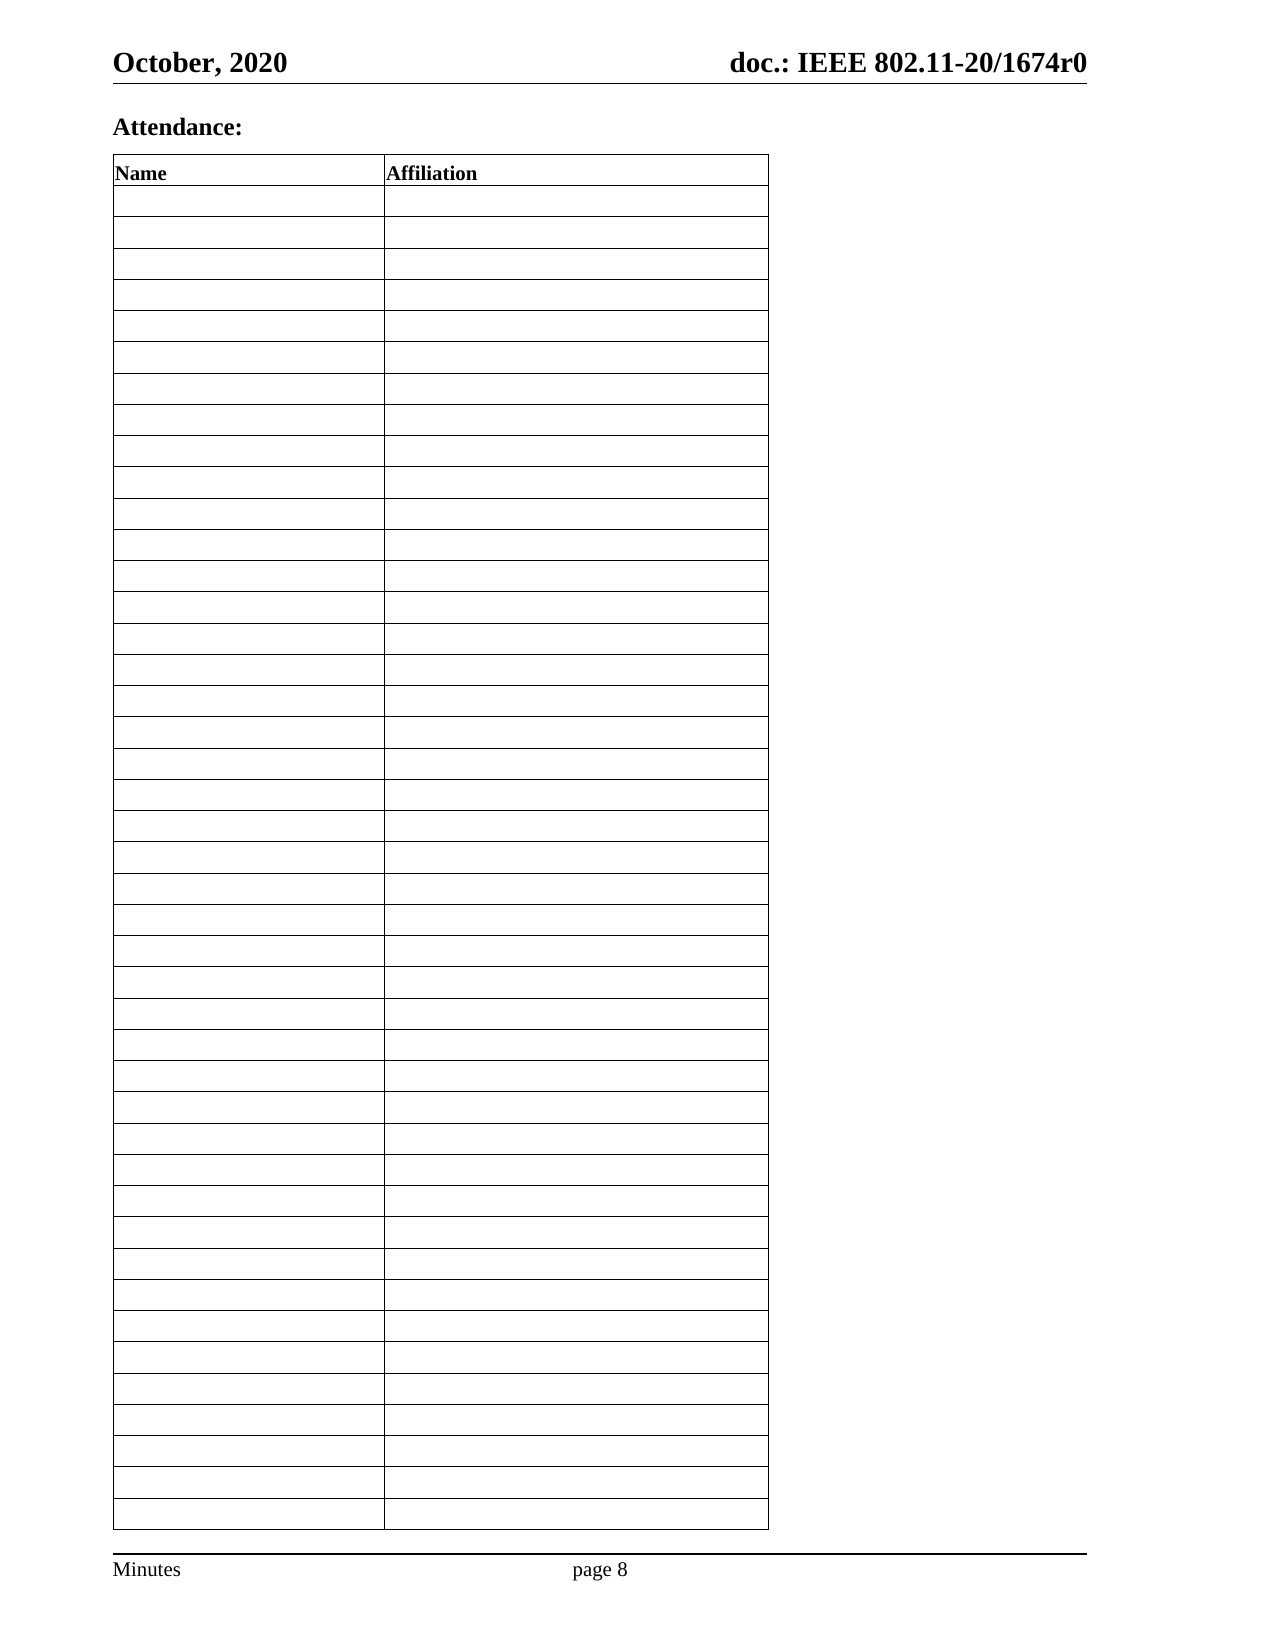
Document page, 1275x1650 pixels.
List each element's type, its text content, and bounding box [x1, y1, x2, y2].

table_cell [385, 842, 768, 872]
table_cell [385, 1436, 768, 1466]
table_cell [114, 1374, 384, 1404]
table_cell [385, 905, 768, 935]
table_cell [385, 686, 768, 716]
table_cell [114, 436, 384, 466]
table_cell [114, 1061, 384, 1091]
table_cell [385, 624, 768, 654]
table_cell [385, 1030, 768, 1060]
table_cell [385, 1092, 768, 1122]
table_cell [114, 561, 384, 591]
table_cell [385, 217, 768, 247]
table_cell [114, 280, 384, 310]
table_cell [385, 811, 768, 841]
table_cell [114, 780, 384, 810]
table_cell [114, 1342, 384, 1372]
table_cell [114, 1311, 384, 1341]
table_cell [114, 905, 384, 935]
table_cell [385, 467, 768, 497]
table_cell [114, 1280, 384, 1310]
table_cell [114, 217, 384, 247]
table_cell [114, 999, 384, 1029]
table_cell [114, 842, 384, 872]
table_cell [114, 249, 384, 279]
table_cell [114, 530, 384, 560]
table_cell [385, 1311, 768, 1341]
table_cell [385, 311, 768, 341]
table_cell [385, 1374, 768, 1404]
table_cell [114, 1436, 384, 1466]
table_cell [385, 405, 768, 435]
table_cell [114, 1249, 384, 1279]
table_cell [114, 405, 384, 435]
table_cell [114, 686, 384, 716]
table_cell [385, 967, 768, 997]
table_cell [114, 1217, 384, 1247]
table_cell [114, 811, 384, 841]
table_cell [385, 1186, 768, 1216]
table_cell [114, 936, 384, 966]
table_cell [385, 1155, 768, 1185]
text Attendance: [112, 112, 1087, 141]
table_cell [385, 1499, 768, 1529]
table_cell [114, 342, 384, 372]
table_cell [114, 1186, 384, 1216]
table_cell [114, 374, 384, 404]
table_cell [385, 186, 768, 216]
table_cell [385, 1280, 768, 1310]
table_cell [385, 249, 768, 279]
table_cell [385, 1342, 768, 1372]
table_cell [385, 936, 768, 966]
table_cell [114, 1030, 384, 1060]
table_cell [114, 655, 384, 685]
table_cell [114, 1092, 384, 1122]
table_header Name [114, 155, 384, 185]
table_header Affiliation [385, 155, 768, 185]
table_cell [114, 592, 384, 622]
table_cell [114, 874, 384, 904]
table_cell [114, 311, 384, 341]
table_cell [385, 530, 768, 560]
table_cell [114, 967, 384, 997]
table_cell [385, 780, 768, 810]
table_cell [385, 592, 768, 622]
table_cell [385, 1467, 768, 1497]
table_cell [114, 186, 384, 216]
table_cell [385, 1061, 768, 1091]
table_cell [114, 1124, 384, 1154]
table_cell [114, 499, 384, 529]
table_cell [114, 1155, 384, 1185]
table_cell [114, 1467, 384, 1497]
table_cell [385, 374, 768, 404]
table_cell [385, 561, 768, 591]
table_cell [385, 717, 768, 747]
table_cell [114, 467, 384, 497]
table_cell [114, 624, 384, 654]
table_cell [385, 1124, 768, 1154]
table_cell [114, 717, 384, 747]
table_cell [385, 1217, 768, 1247]
table_cell [385, 436, 768, 466]
table_cell [114, 1405, 384, 1435]
table_cell [385, 874, 768, 904]
table_cell [385, 1249, 768, 1279]
table_cell [385, 999, 768, 1029]
table_cell [114, 749, 384, 779]
table_cell [385, 655, 768, 685]
table_cell [385, 749, 768, 779]
table_cell [385, 342, 768, 372]
table_cell [385, 1405, 768, 1435]
table_cell [385, 499, 768, 529]
table_cell [114, 1499, 384, 1529]
table_cell [385, 280, 768, 310]
